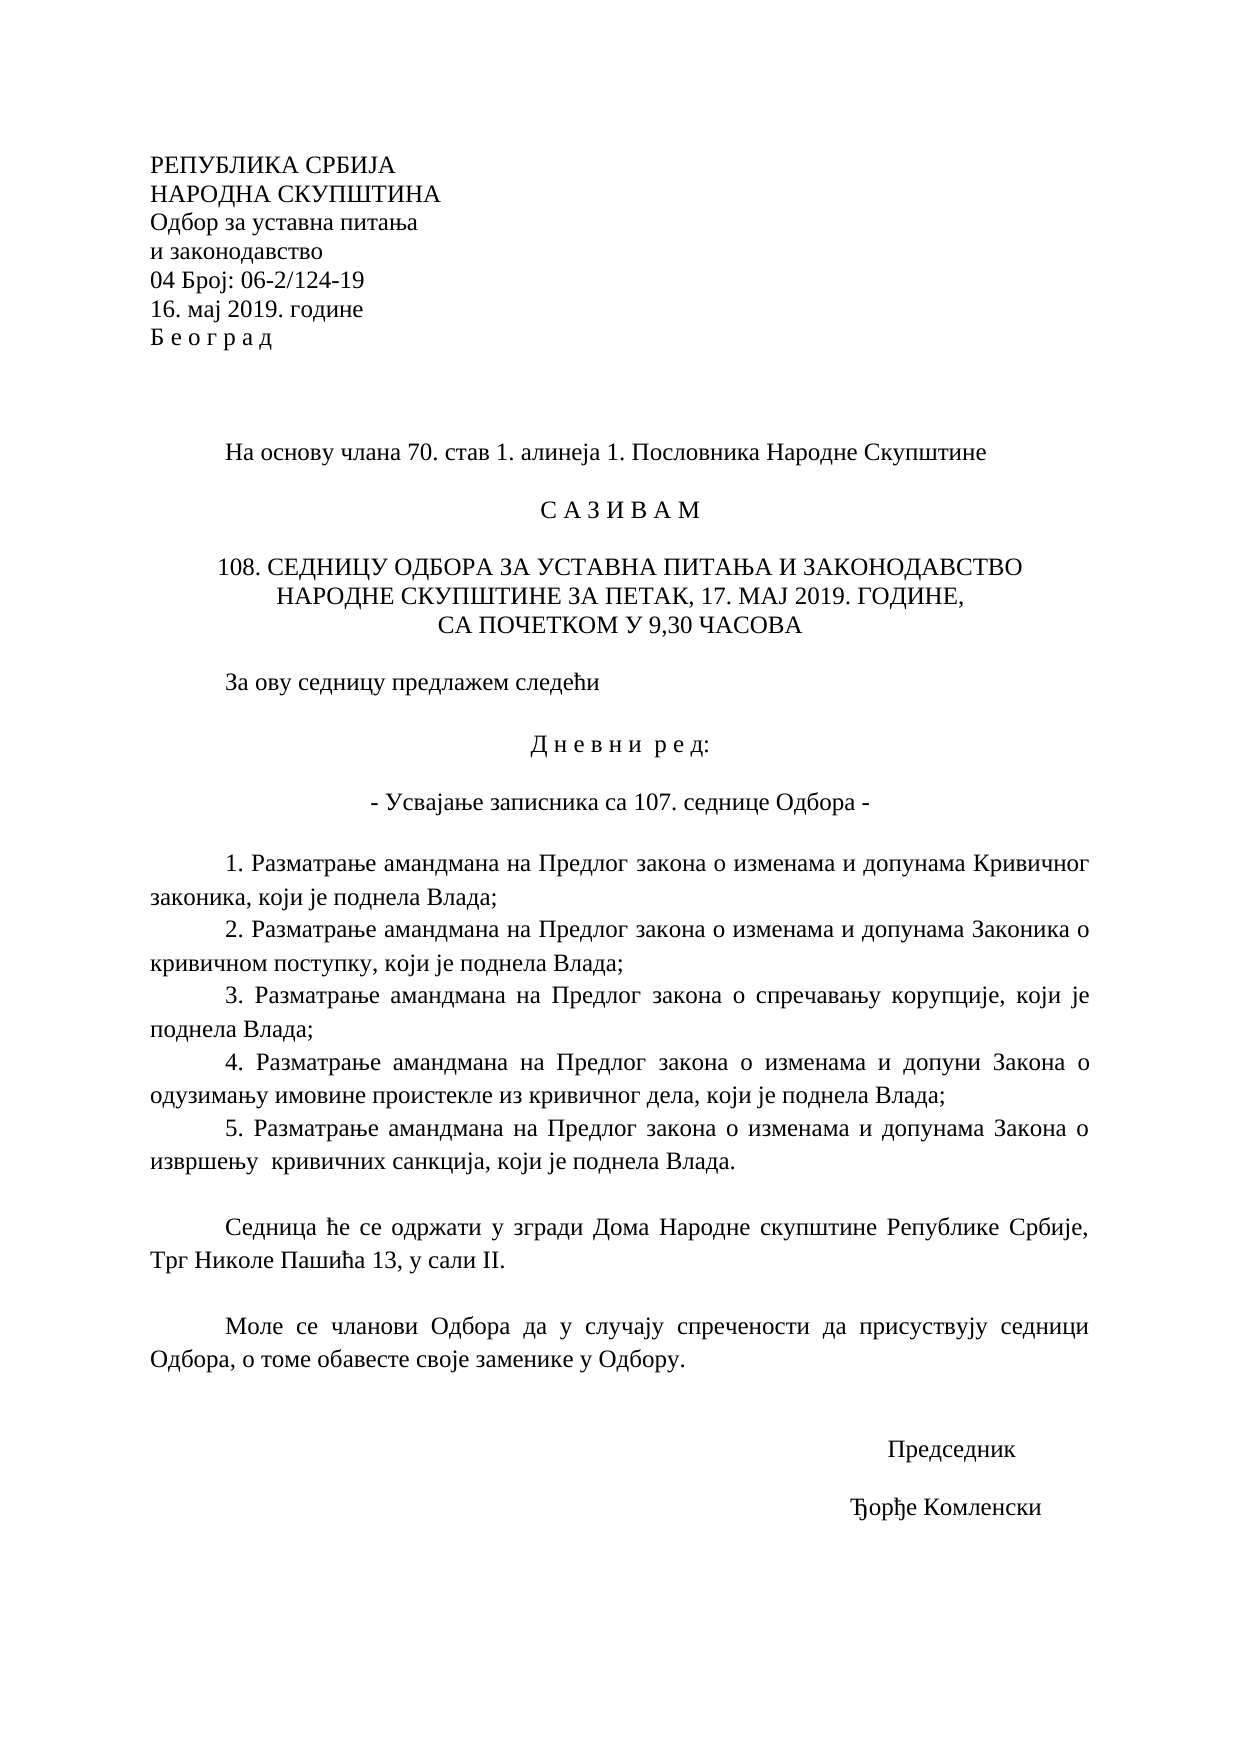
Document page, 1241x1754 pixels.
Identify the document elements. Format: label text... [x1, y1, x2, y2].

text 4. Разматрање амандмана на Предлог закона о изменама и допуни Закона о одузимању имовине проистекле из кривичног дела, који је поднела Влада; [150, 1047, 1090, 1108]
text Одбор за уставна питања [150, 207, 1090, 236]
text На основу члана 70. став 1. алинеја 1. Пословника Народне Скупштине [150, 437, 1090, 466]
text Ђорђе Комленски [150, 1492, 1090, 1521]
text - Усвајање записника са 107. седнице Одбора - [150, 787, 1090, 816]
text Председник [150, 1434, 1090, 1463]
text НАРОДНА СКУПШТИНА [150, 179, 1090, 207]
text Моле се чланови Одбора да у случају спречености да присуствују седници Одбора, о томе обавесте своје заменике у Одбору. [150, 1311, 1090, 1373]
text За ову седницу предлажем следећи [150, 667, 1090, 696]
text 5. Разматрање амандмана на Предлог закона о изменама и допунама Закона о извршењу кривичних санкција, који је поднела Влада. [150, 1113, 1090, 1174]
text 3. Разматрање амандмана на Предлог закона о спречавању корупције, који је поднела Влада; [150, 981, 1090, 1042]
text 2. Разматрање амандмана на Предлог закона о изменама и допунама Законика о кривичном поступку, који је поднела Влада; [150, 914, 1090, 976]
text НАРОДНЕ СКУПШТИНЕ ЗА ПЕТАК, 17. МАЈ 2019. ГОДИНЕ, [150, 581, 1090, 610]
text Б е о г р а д [150, 322, 1090, 351]
text С А З И В А М [150, 495, 1090, 524]
text 1. Разматрање амандмана на Предлог закона о изменама и допунама Кривичног законика, који је поднела Влада; [150, 848, 1090, 910]
text РЕПУБЛИКА СРБИЈА [150, 150, 1090, 179]
text 108. СЕДНИЦУ ОДБОРА ЗА УСТАВНА ПИТАЊА И ЗАКОНОДАВСТВО [150, 552, 1090, 581]
text СА ПОЧЕТКОМ У 9,30 ЧАСОВА [150, 610, 1090, 639]
text Седница ће се одржати у згради Дома Народне скупштине Републике Србије, Трг Николе Пашића 13, у сали II. [150, 1212, 1090, 1273]
text 16. мај 2019. године [150, 294, 1090, 322]
text Д н е в н и р е д: [150, 729, 1090, 758]
text 04 Број: 06-2/124-19 [150, 265, 1090, 294]
text и законодавство [150, 236, 1090, 265]
